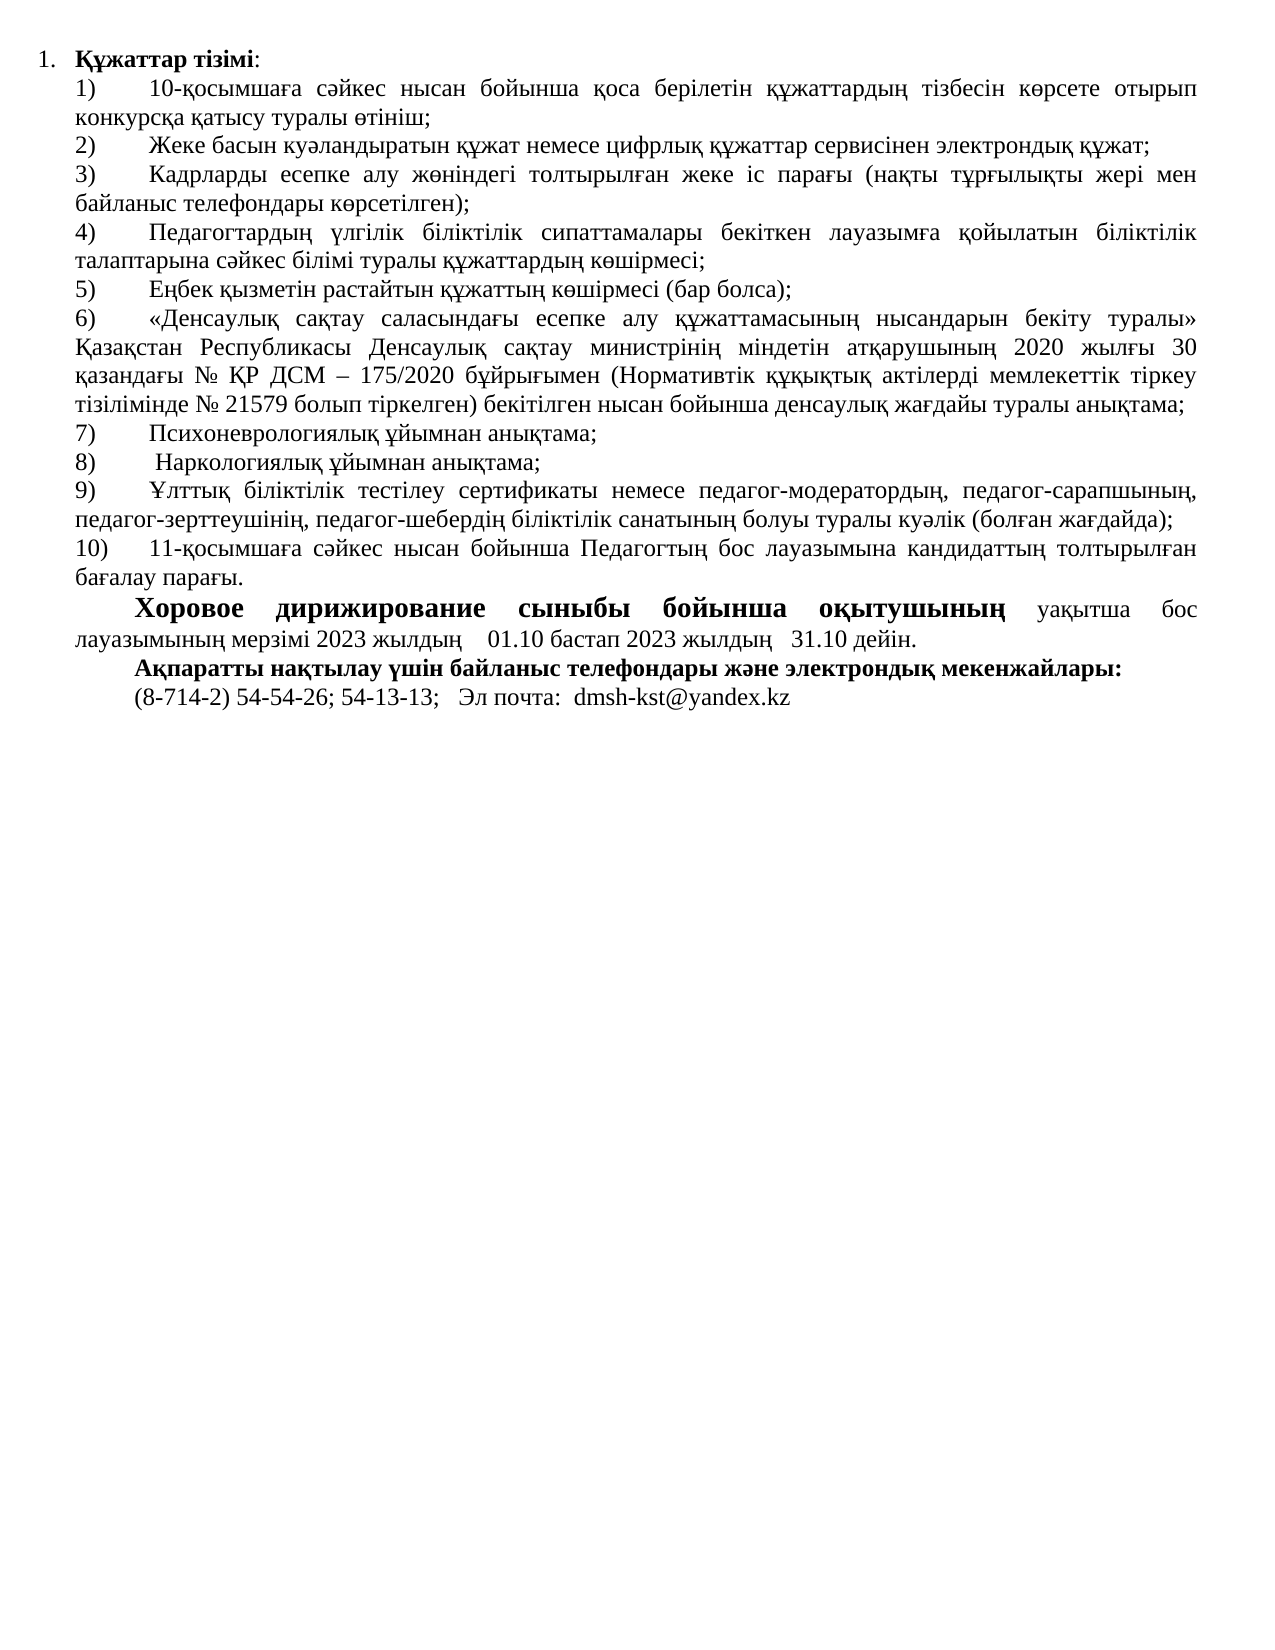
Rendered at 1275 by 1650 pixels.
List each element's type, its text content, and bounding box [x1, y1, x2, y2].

list Психоневрологиялық ұйымнан анықтама; [75, 418, 1198, 447]
list Еңбек қызметін растайтын құжаттың көшірмесі (бар болса); [75, 274, 1198, 303]
text (8-714-2) 54-54-26; 54-13-13; Эл почта: dmsh-kst@yandex.kz [75, 682, 1198, 710]
list 10-қосымшаға сәйкес нысан бойынша қоса берілетін құжаттардың тізбесін көрсете отырып конкурсқа қатысу туралы өтініш; [75, 73, 1198, 131]
list «Денсаулық сақтау саласындағы есепке алу құжаттамасының нысандарын бекіту туралы» Қазақстан Республикасы Денсаулық сақтау министрінің міндетін атқарушының 2020 жылғы 30 қазандағы № ҚР ДСМ – 175/2020 бұйрығымен (Нормативтік құқықтық актілерді мемлекеттік тіркеу тізілімінде № 21579 болып тіркелген) бекітілген нысан бойынша денсаулық жағдайы туралы анықтама; [75, 303, 1198, 418]
list Кадрларды есепке алу жөніндегі толтырылған жеке іс парағы (нақты тұрғылықты жері мен байланыс телефондары көрсетілген); [75, 159, 1198, 217]
text Ақпаратты нақтылау үшін байланыс телефондары және электрондық мекенжайлары: [75, 653, 1198, 682]
list Ұлттық біліктілік тестілеу сертификаты немесе педагог-модератордың, педагог-сарапшының, педагог-зерттеушінің, педагог-шебердің біліктілік санатының болуы туралы куәлік (болған жағдайда); [75, 476, 1198, 533]
list Құжаттар тізімі: [37, 44, 1198, 73]
list 11-қосымшаға сәйкес нысан бойынша Педагогтың бос лауазымына кандидаттың толтырылған бағалау парағы. [75, 533, 1198, 591]
list Жеке басын куәландыратын құжат немесе цифрлық құжаттар сервисінен электрондық құжат; [75, 131, 1198, 159]
list Педагогтардың үлгілік біліктілік сипаттамалары бекіткен лауазымға қойылатын біліктілік талаптарына сәйкес білімі туралы құжаттардың көшірмесі; [75, 217, 1198, 274]
list Наркологиялық ұйымнан анықтама; [75, 447, 1198, 476]
text Хоровое дирижирование сыныбы бойынша оқытушының уақытша бос лауазымының мерзімі 2023 жылдың 01.10 бастап 2023 жылдың 31.10 дейін. [75, 591, 1198, 653]
